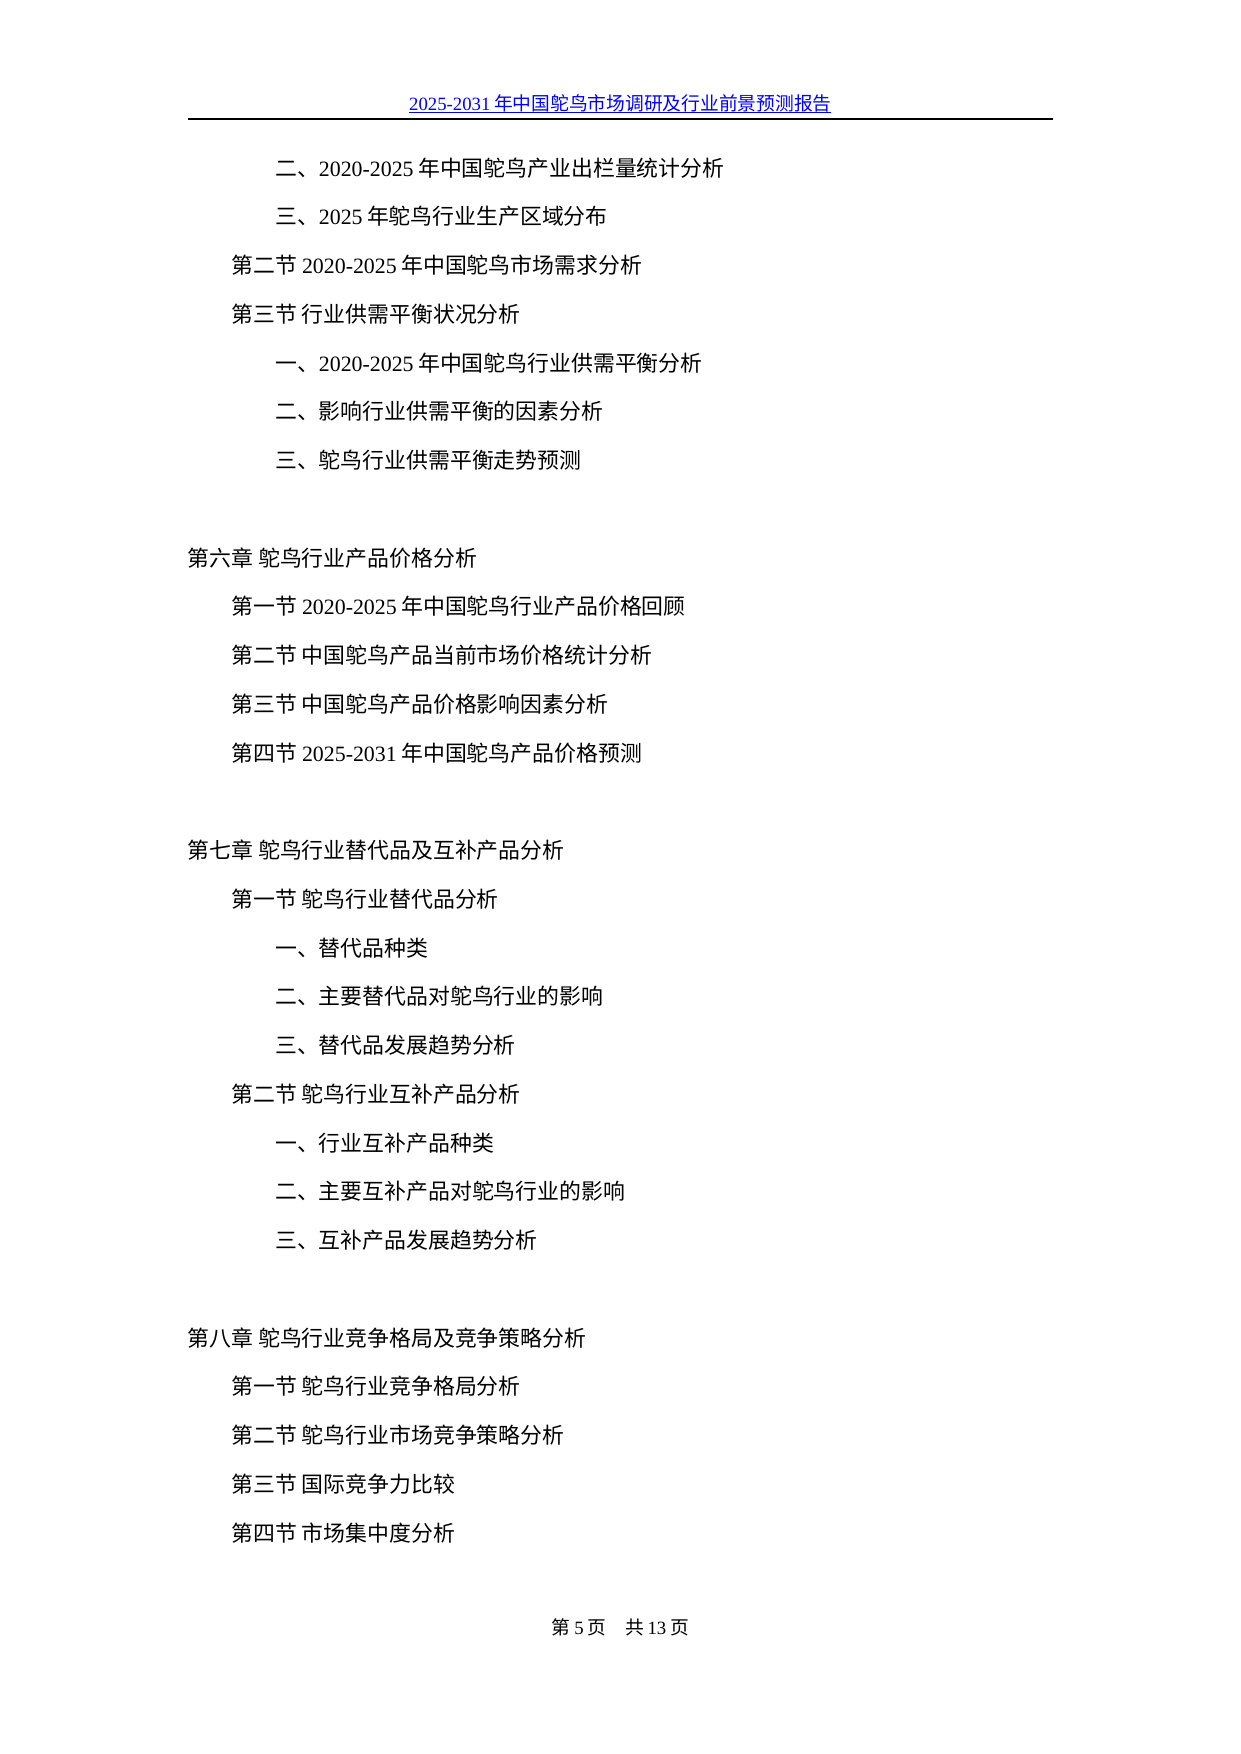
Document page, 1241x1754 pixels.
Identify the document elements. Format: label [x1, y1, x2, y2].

text [187, 150, 1053, 1548]
